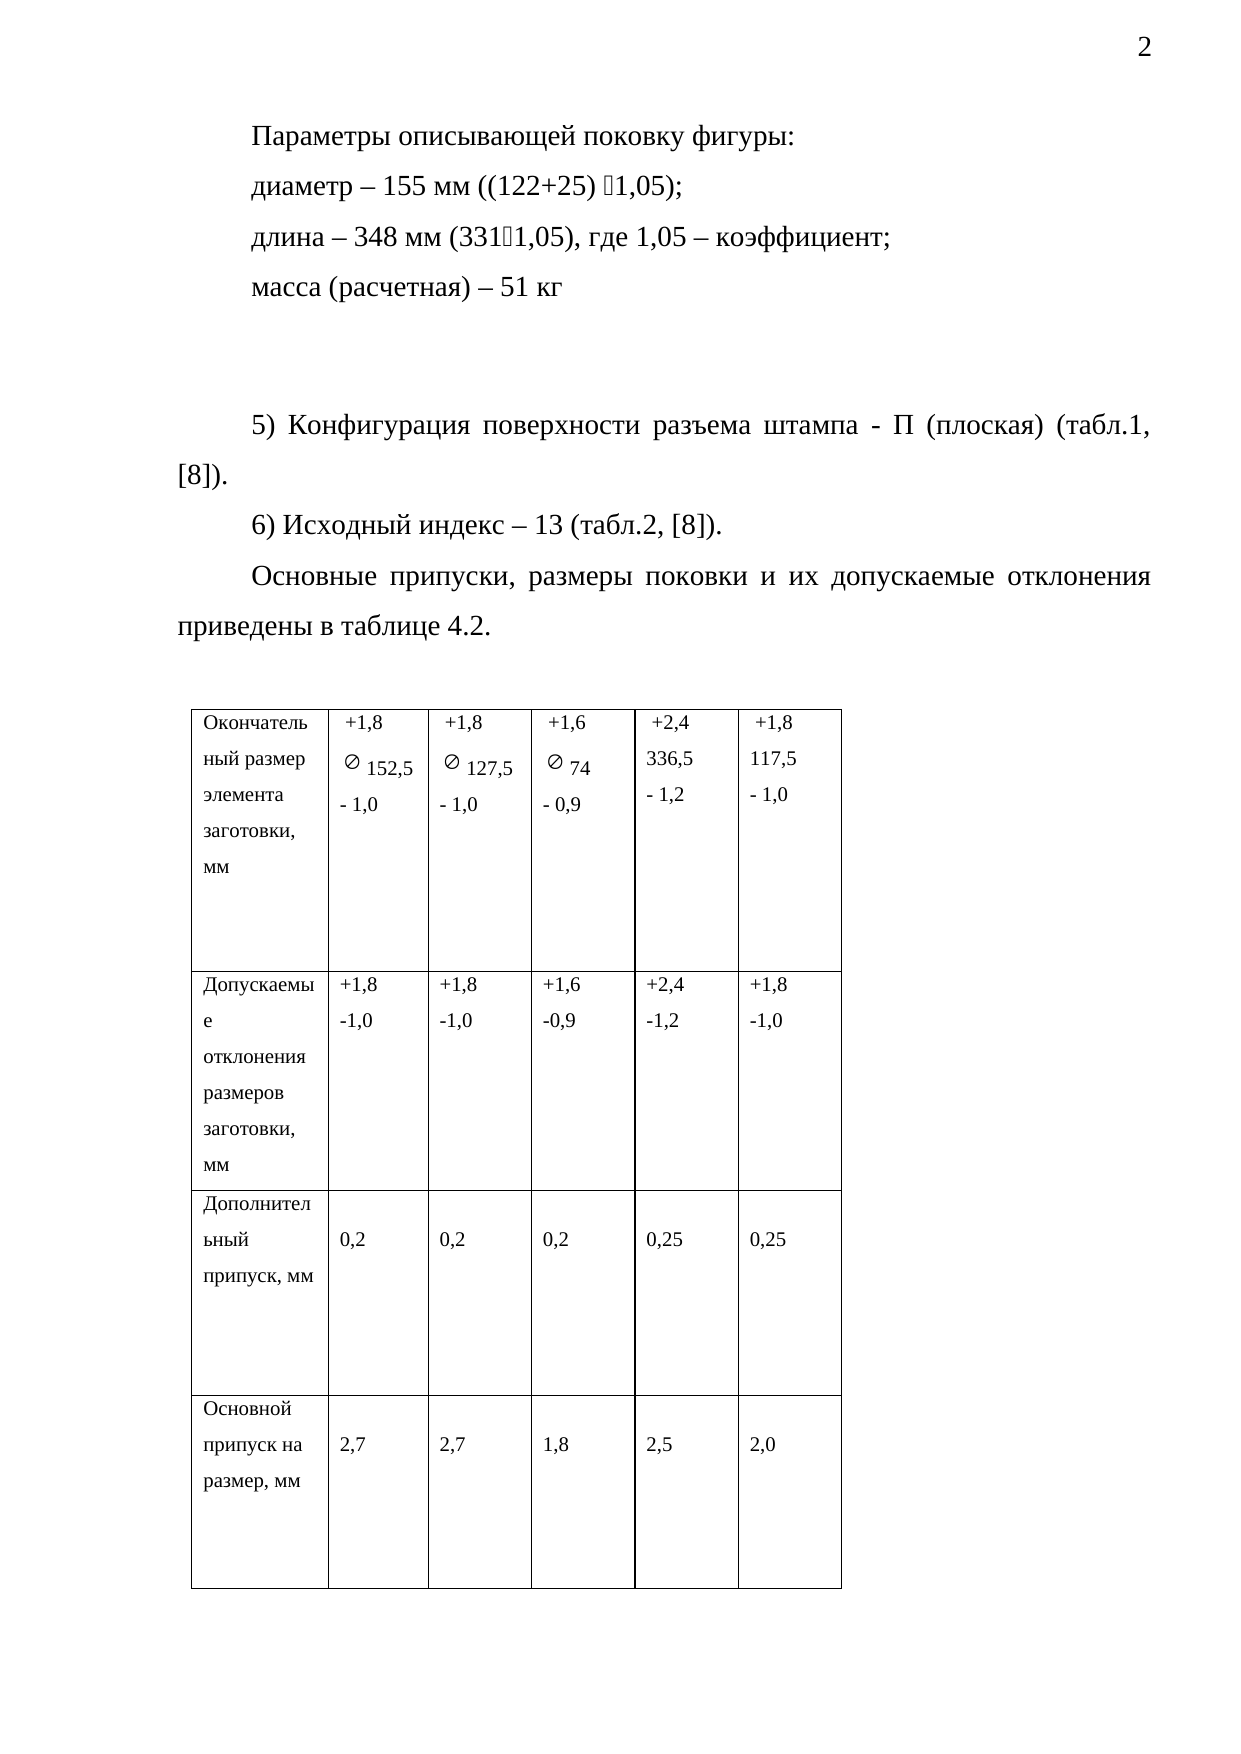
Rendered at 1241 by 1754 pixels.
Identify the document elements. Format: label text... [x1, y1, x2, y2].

text Основные припуски, размеры поковки и их допускаемые отклонения приведены в таблице 4.2. [177, 558, 1152, 642]
text Параметры описывающей поковку фигуры: [177, 118, 1152, 152]
table_header +1,8 127,5 - 1,0 [429, 710, 531, 971]
text 5) Конфигурация поверхности разъема штампа - П (плоская) (табл.1, [8]). [177, 407, 1152, 491]
table_header +1,8 152,5 - 1,0 [329, 710, 428, 971]
table_header +1,8 117,5 - 1,0 [739, 710, 841, 971]
text длина – (3311,05), где 1,05 – коэффициент; [177, 219, 1152, 252]
table_cell +1,8 -1,0 [329, 972, 428, 1190]
table_cell +1,6 -0,9 [532, 972, 634, 1190]
table_cell 0,2 [429, 1191, 531, 1395]
table_cell 2,7 [429, 1396, 531, 1588]
text 6) Исходный индекс – 13 (табл.2, [8]). [177, 507, 1152, 541]
table_cell 1,8 [532, 1396, 634, 1588]
table_cell +1,8 -1,0 [739, 972, 841, 1190]
table_cell 2,0 [739, 1396, 841, 1588]
table_cell +1,8 -1,0 [429, 972, 531, 1190]
text диаметр – ((122+25) 1,05); [177, 168, 1152, 202]
table_cell 0,2 [329, 1191, 428, 1395]
table_cell 2,7 [329, 1396, 428, 1588]
table_cell Допускаемые отклонения размеров заготовки, мм [192, 972, 328, 1190]
table_cell +2,4 -1,2 [636, 972, 738, 1190]
table_cell Дополнительный припуск, мм [192, 1191, 328, 1395]
table_cell 0,25 [739, 1191, 841, 1395]
table_header +1,6 74 - 0,9 [532, 710, 634, 971]
text масса (расчетная) – [177, 269, 1152, 303]
table_cell 0,25 [636, 1191, 738, 1395]
table_cell 0,2 [532, 1191, 634, 1395]
table_cell 2,5 [636, 1396, 738, 1588]
table_header +2,4 336,5 - 1,2 [636, 710, 738, 971]
table_header Окончательный размер элемента заготовки, мм [192, 710, 328, 971]
table_cell Основной припуск на размер, мм [192, 1396, 328, 1588]
